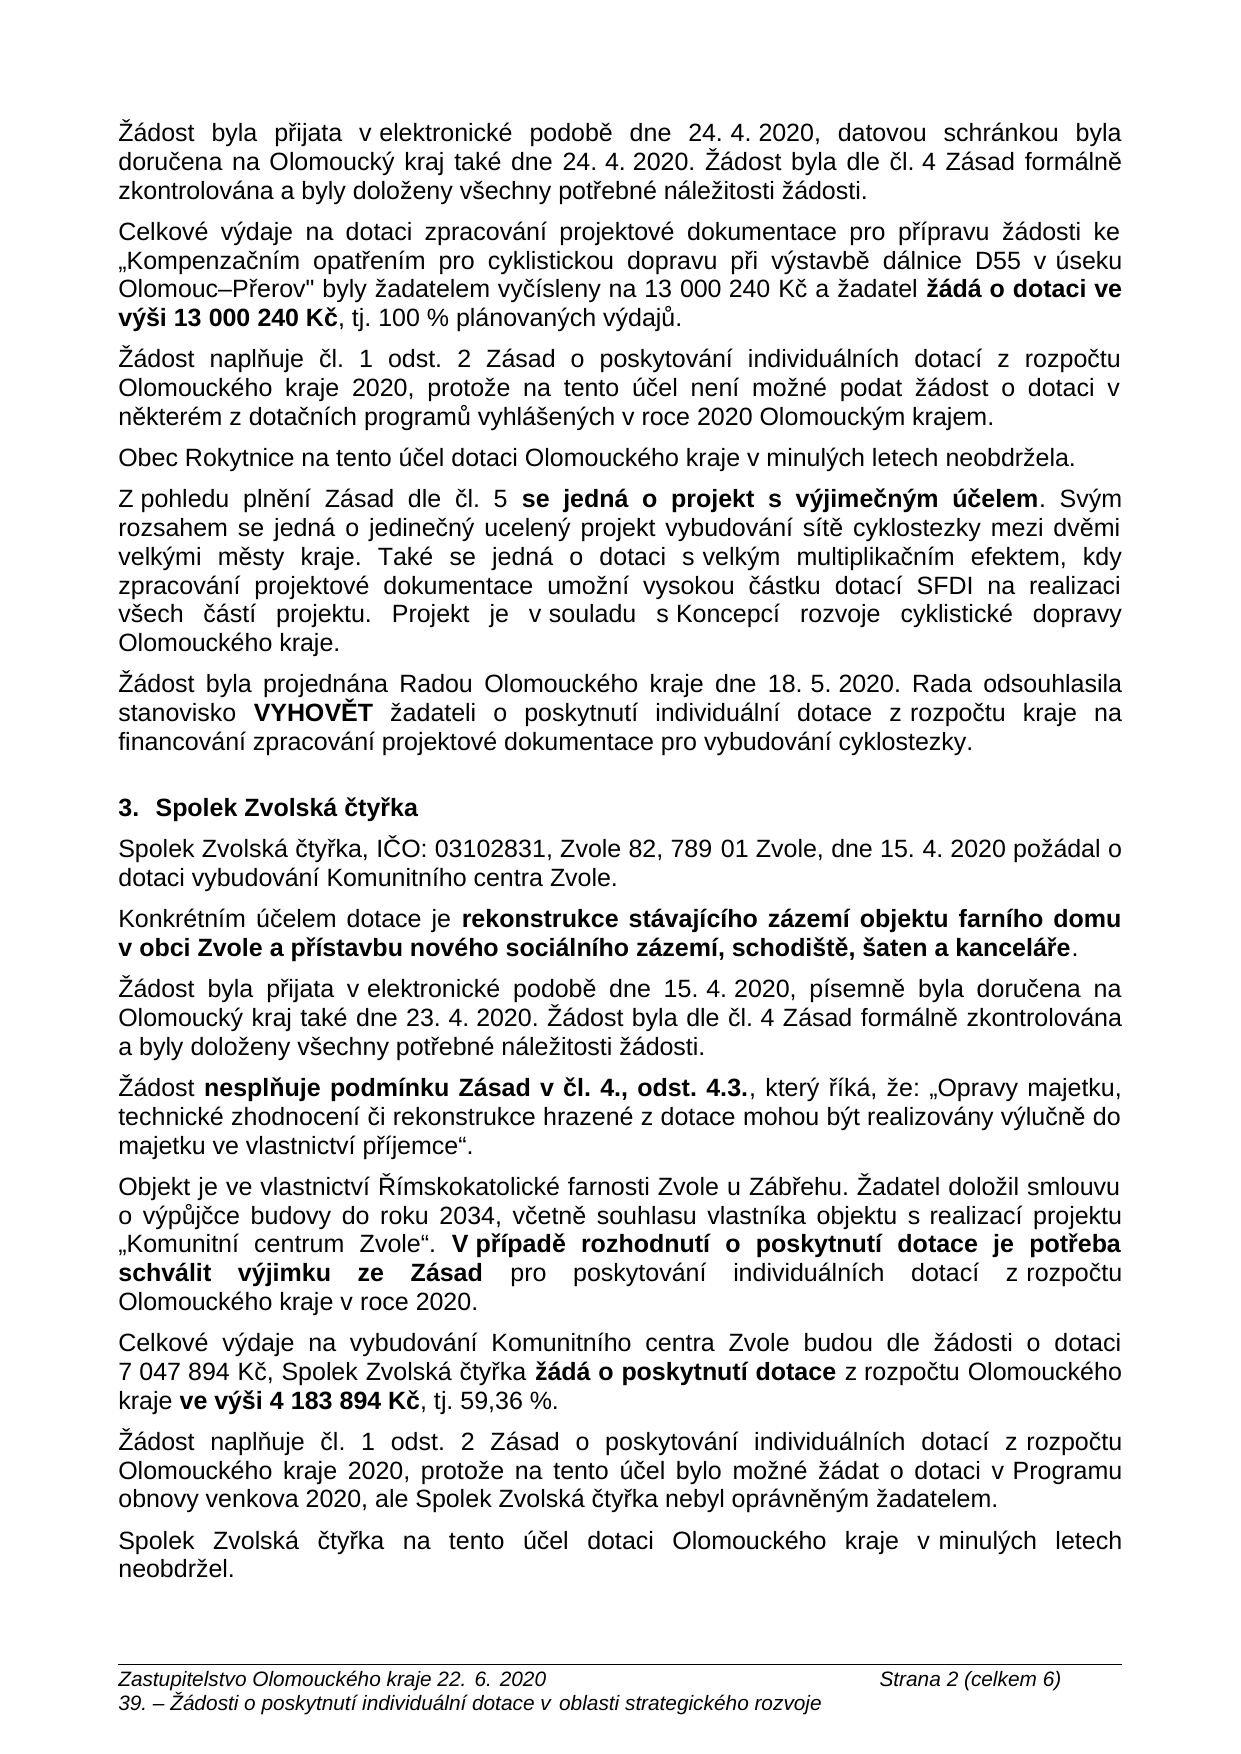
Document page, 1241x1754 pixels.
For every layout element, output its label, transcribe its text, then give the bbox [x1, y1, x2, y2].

text Žádost byla přijata v elektronické podobě dne 24. 4. 2020, datovou schránkou byla doručena na Olomoucký kraj také dne 24. 4. 2020. Žádost byla dle čl. 4 Zásad formálně zkontrolována a byly doloženy všechny potřebné náležitosti žádosti. [118, 118, 1122, 204]
text Žádost naplňuje čl. 1 odst. 2 Zásad o poskytování individuálních dotací z rozpočtu Olomouckého kraje 2020, protože na tento účel bylo možné žádat o dotaci v Programu obnovy venkova 2020, ale Spolek Zvolská čtyřka nebyl oprávněným žadatelem. [118, 1427, 1122, 1513]
text Objekt je ve vlastnictví Římskokatolické farnosti Zvole u Zábřehu. Žadatel doložil smlouvu o výpůjčce budovy do roku 2034, včetně souhlasu vlastníka objektu s realizací projektu „Komunitní centrum Zvole“. V případě rozhodnutí o poskytnutí dotace je potřeba schválit výjimku ze Zásad pro poskytování individuálních dotací z rozpočtu Olomouckého kraje v roce 2020. [118, 1172, 1122, 1316]
text Celkové výdaje na dotaci zpracování projektové dokumentace pro přípravu žádosti ke „Kompenzačním opatřením pro cyklistickou dopravu při výstavbě dálnice D55 v úseku Olomouc–Přerov" byly žadatelem vyčísleny na 13 000 240 Kč a žadatel žádá o dotaci ve výši 13 000 240 Kč, tj. 100 % plánovaných výdajů. [118, 217, 1122, 332]
text Obec Rokytnice na tento účel dotaci Olomouckého kraje v minulých letech neobdržela. [118, 443, 1122, 472]
text Konkrétním účelem dotace je rekonstrukce stávajícího zázemí objektu farního domu v obci Zvole a přístavbu nového sociálního zázemí, schodiště, šaten a kanceláře. [118, 904, 1122, 962]
text Spolek Zvolská čtyřka, IČO: 03102831, Zvole 82, 789 01 Zvole, dne 15. 4. 2020 požádal o dotaci vybudování Komunitního centra Zvole. [118, 834, 1122, 892]
text Žádost byla přijata v elektronické podobě dne 15. 4. 2020, písemně byla doručena na Olomoucký kraj také dne 23. 4. 2020. Žádost byla dle čl. 4 Zásad formálně zkontrolována a byly doloženy všechny potřebné náležitosti žádosti. [118, 974, 1122, 1061]
text Celkové výdaje na vybudování Komunitního centra Zvole budou dle žádosti o dotaci 7 047 894 Kč, Spolek Zvolská čtyřka žádá o poskytnutí dotace z rozpočtu Olomouckého kraje ve výši 4 183 894 Kč, tj. 59,36 %. [118, 1328, 1122, 1414]
list Spolek Zvolská čtyřka [118, 793, 1122, 822]
text Žádost byla projednána Radou Olomouckého kraje dne 18. 5. 2020. Rada odsouhlasila stanovisko VYHOVĚT žadateli o poskytnutí individuální dotace z rozpočtu kraje na financování zpracování projektové dokumentace pro vybudování cyklostezky. [118, 669, 1122, 756]
text Žádost naplňuje čl. 1 odst. 2 Zásad o poskytování individuálních dotací z rozpočtu Olomouckého kraje 2020, protože na tento účel není možné podat žádost o dotaci v některém z dotačních programů vyhlášených v roce 2020 Olomouckým krajem. [118, 344, 1122, 431]
text Spolek Zvolská čtyřka na tento účel dotaci Olomouckého kraje v minulých letech neobdržel. [118, 1526, 1122, 1583]
text Žádost nesplňuje podmínku Zásad v čl. 4., odst. 4.3., který říká, že: „Opravy majetku, technické zhodnocení či rekonstrukce hrazené z dotace mohou být realizovány výlučně do majetku ve vlastnictví příjemce“. [118, 1073, 1122, 1159]
text Z pohledu plnění Zásad dle čl. 5 se jedná o projekt s výjimečným účelem. Svým rozsahem se jedná o jedinečný ucelený projekt vybudování sítě cyklostezky mezi dvěmi velkými městy kraje. Také se jedná o dotaci s velkým multiplikačním efektem, kdy zpracování projektové dokumentace umožní vysokou částku dotací SFDI na realizaci všech částí projektu. Projekt je v souladu s Koncepcí rozvoje cyklistické dopravy Olomouckého kraje. [118, 484, 1122, 657]
